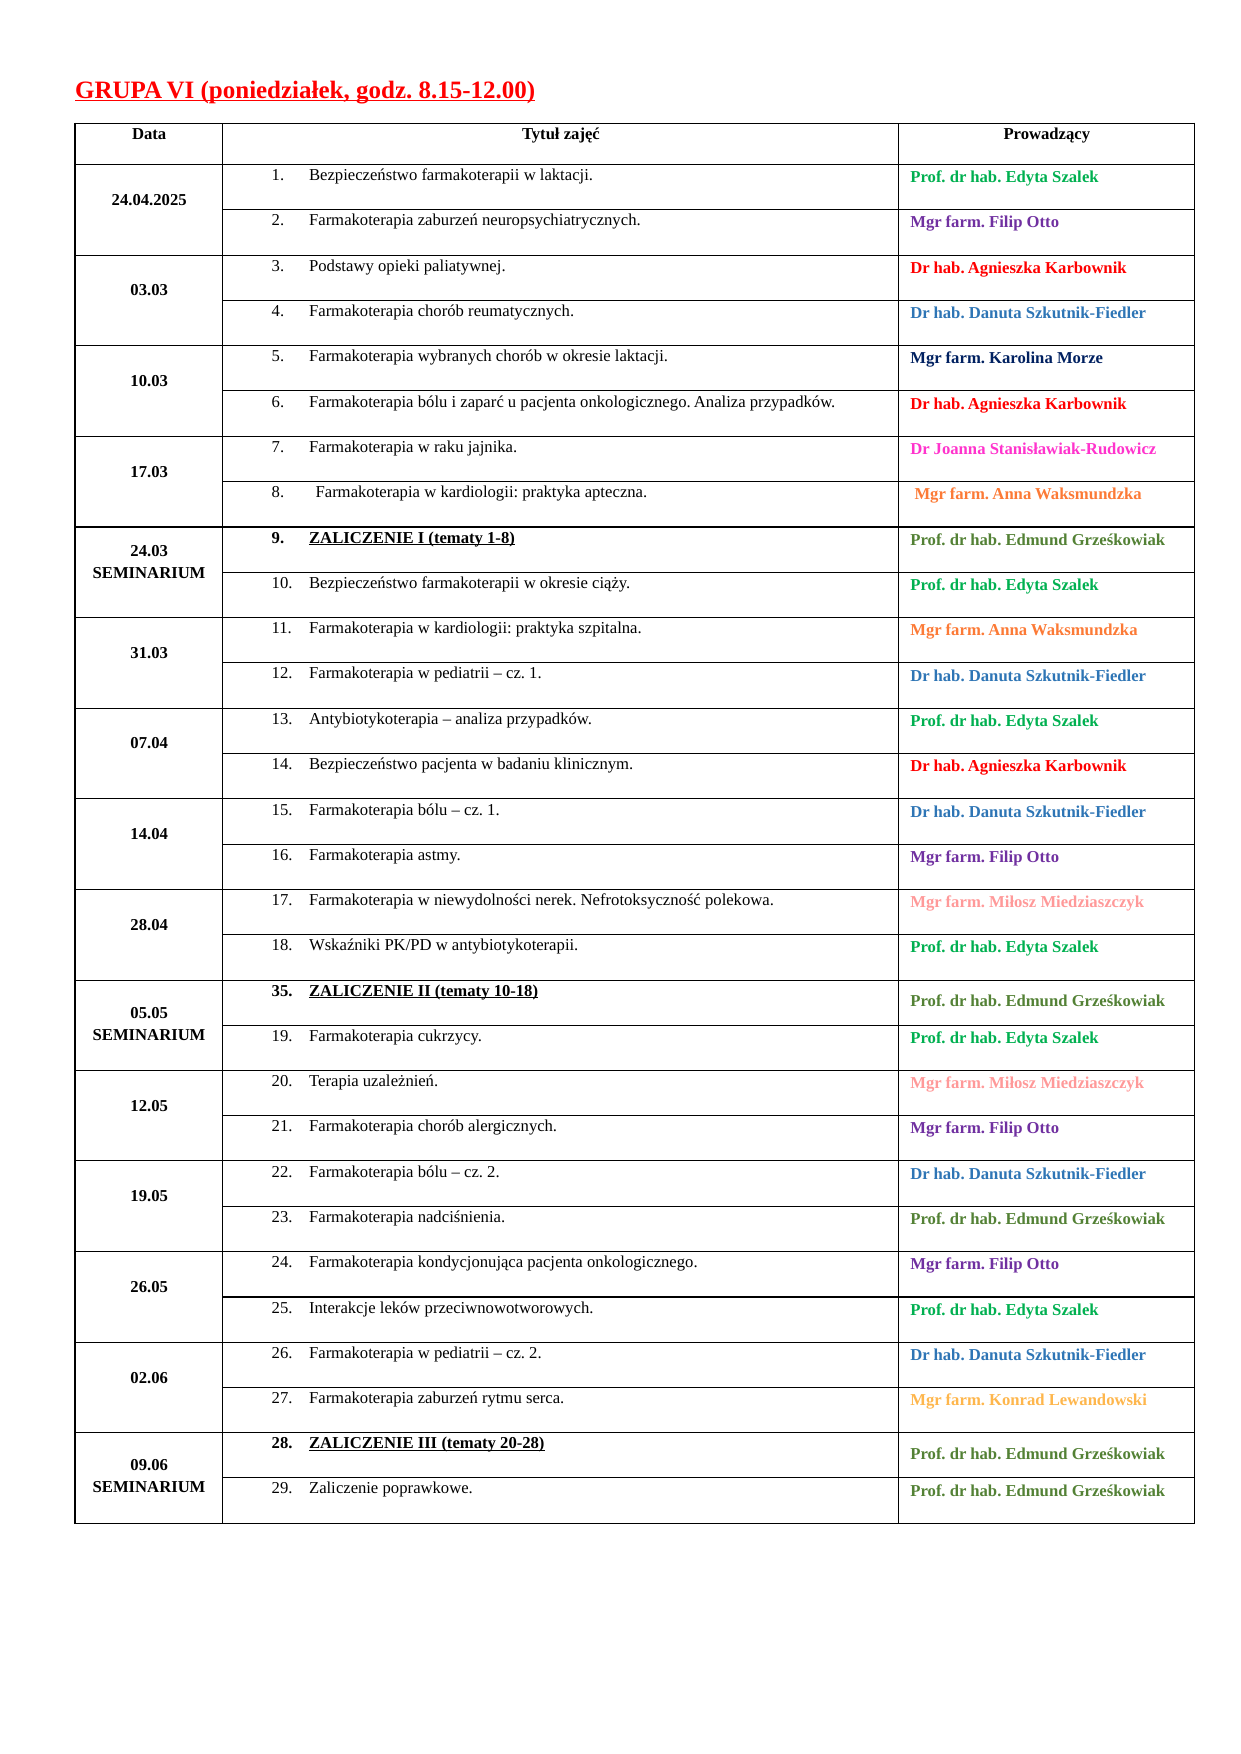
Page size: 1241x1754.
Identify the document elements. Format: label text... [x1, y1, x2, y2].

table_cell Farmakoterapia w pediatrii – cz. 2. [223, 1343, 898, 1387]
table_cell Farmakoterapia wybranych chorób w okresie laktacji. [223, 346, 898, 390]
table_header Tytuł zajęć [223, 124, 898, 164]
table_cell 24.04.2025 [76, 165, 222, 254]
table_cell Prof. dr hab. Edyta Szalek [899, 573, 1194, 617]
table_cell Mgr farm. Miłosz Miedziaszczyk [899, 1071, 1194, 1115]
table_cell Dr Joanna Stanisławiak-Rudowicz [899, 437, 1194, 481]
table_cell Farmakoterapia w kardiologii: praktyka apteczna. [223, 482, 898, 526]
table_cell Farmakoterapia w raku jajnika. [223, 437, 898, 481]
table_cell Prof. dr hab. Edyta Szalek [899, 709, 1194, 753]
table_cell Farmakoterapia w niewydolności nerek. Nefrotoksyczność polekowa. [223, 890, 898, 934]
table_cell Bezpieczeństwo farmakoterapii w laktacji. [223, 165, 898, 209]
table_cell Mgr farm. Konrad Lewandowski [899, 1388, 1194, 1432]
table_cell Prof. dr hab. Edyta Szalek [899, 935, 1194, 979]
table_cell Mgr farm. Filip Otto [899, 845, 1194, 889]
table_cell Farmakoterapia nadciśnienia. [223, 1207, 898, 1251]
table_cell 12.05 [76, 1071, 222, 1160]
table_header Prowadzący [899, 124, 1194, 164]
table_cell Prof. dr hab. Edmund Grześkowiak [899, 1207, 1194, 1251]
table_cell Mgr farm. Filip Otto [899, 1116, 1194, 1160]
table_cell Bezpieczeństwo farmakoterapii w okresie ciąży. [223, 573, 898, 617]
table_cell Zaliczenie poprawkowe. [223, 1478, 898, 1523]
table_cell Farmakoterapia w kardiologii: praktyka szpitalna. [223, 618, 898, 662]
table_cell Farmakoterapia w pediatrii – cz. 1. [223, 663, 898, 708]
table_cell Farmakoterapia bólu – cz. 1. [223, 799, 898, 843]
table_cell Wskaźniki PK/PD w antybiotykoterapii. [223, 935, 898, 979]
table_cell Prof. dr hab. Edmund Grześkowiak [899, 1433, 1194, 1477]
table_cell Prof. dr hab. Edyta Szalek [899, 165, 1194, 209]
table_cell 19.05 [76, 1161, 222, 1251]
table_cell 28.04 [76, 890, 222, 979]
table_cell Prof. dr hab. Edmund Grześkowiak [899, 1478, 1194, 1523]
table_cell Terapia uzależnień. [223, 1071, 898, 1115]
table_cell 31.03 [76, 618, 222, 708]
table_cell Interakcje leków przeciwnowotworowych. [223, 1298, 898, 1342]
table_cell Farmakoterapia cukrzycy. [223, 1026, 898, 1070]
table_cell Dr hab. Agnieszka Karbownik [899, 754, 1194, 798]
table_cell Antybiotykoterapia – analiza przypadków. [223, 709, 898, 753]
table_cell Farmakoterapia bólu – cz. 2. [223, 1161, 898, 1206]
table_cell Farmakoterapia zaburzeń neuropsychiatrycznych. [223, 210, 898, 254]
table_cell 07.04 [76, 709, 222, 798]
table_cell Farmakoterapia zaburzeń rytmu serca. [223, 1388, 898, 1432]
table_cell 14.04 [76, 799, 222, 889]
table_cell Mgr farm. Anna Waksmundzka [899, 482, 1194, 526]
table_cell Mgr farm. Anna Waksmundzka [899, 618, 1194, 662]
table_cell Prof. dr hab. Edyta Szalek [899, 1298, 1194, 1342]
table_cell 10.03 [76, 346, 222, 436]
table_cell Farmakoterapia kondycjonująca pacjenta onkologicznego. [223, 1252, 898, 1296]
table_cell Dr hab. Danuta Szkutnik-Fiedler [899, 301, 1194, 345]
table_cell Dr hab. Danuta Szkutnik-Fiedler [899, 799, 1194, 843]
table_cell ZALICZENIE III (tematy 20-28) [223, 1433, 898, 1477]
table_cell Dr hab. Danuta Szkutnik-Fiedler [899, 1161, 1194, 1206]
table_cell Prof. dr hab. Edyta Szalek [899, 1026, 1194, 1070]
table_cell Dr hab. Danuta Szkutnik-Fiedler [899, 663, 1194, 708]
table_cell Farmakoterapia bólu i zaparć u pacjenta onkologicznego. Analiza przypadków. [223, 391, 898, 436]
table_cell Dr hab. Danuta Szkutnik-Fiedler [899, 1343, 1194, 1387]
table_cell 26.05 [76, 1252, 222, 1342]
table_cell Mgr farm. Filip Otto [899, 210, 1194, 254]
table_cell 05.05 SEMINARIUM [76, 981, 222, 1070]
table_cell ZALICZENIE I (tematy 1-8) [223, 528, 898, 572]
table_cell Mgr farm. Miłosz Miedziaszczyk [899, 890, 1194, 934]
table_cell Prof. dr hab. Edmund Grześkowiak [899, 528, 1194, 572]
table_cell Podstawy opieki paliatywnej. [223, 256, 898, 300]
table_header Data [76, 124, 222, 164]
table_cell 02.06 [76, 1343, 222, 1432]
table_cell 09.06 SEMINARIUM [76, 1433, 222, 1523]
table_cell ZALICZENIE II (tematy 10-18) [223, 981, 898, 1024]
table_cell Farmakoterapia chorób alergicznych. [223, 1116, 898, 1160]
text GRUPA VI (poniedziałek, godz. 8.15-12.00) [75, 75, 1165, 104]
table_cell Dr hab. Agnieszka Karbownik [899, 256, 1194, 300]
table_cell Dr hab. Agnieszka Karbownik [899, 391, 1194, 436]
table_cell Mgr farm. Filip Otto [899, 1252, 1194, 1296]
table_cell Bezpieczeństwo pacjenta w badaniu klinicznym. [223, 754, 898, 798]
table_cell 24.03 SEMINARIUM [76, 528, 222, 617]
table_cell Prof. dr hab. Edmund Grześkowiak [899, 981, 1194, 1024]
table_cell Farmakoterapia astmy. [223, 845, 898, 889]
table_cell Farmakoterapia chorób reumatycznych. [223, 301, 898, 345]
table_cell Mgr farm. Karolina Morze [899, 346, 1194, 390]
table_cell 03.03 [76, 256, 222, 345]
table_cell 17.03 [76, 437, 222, 526]
